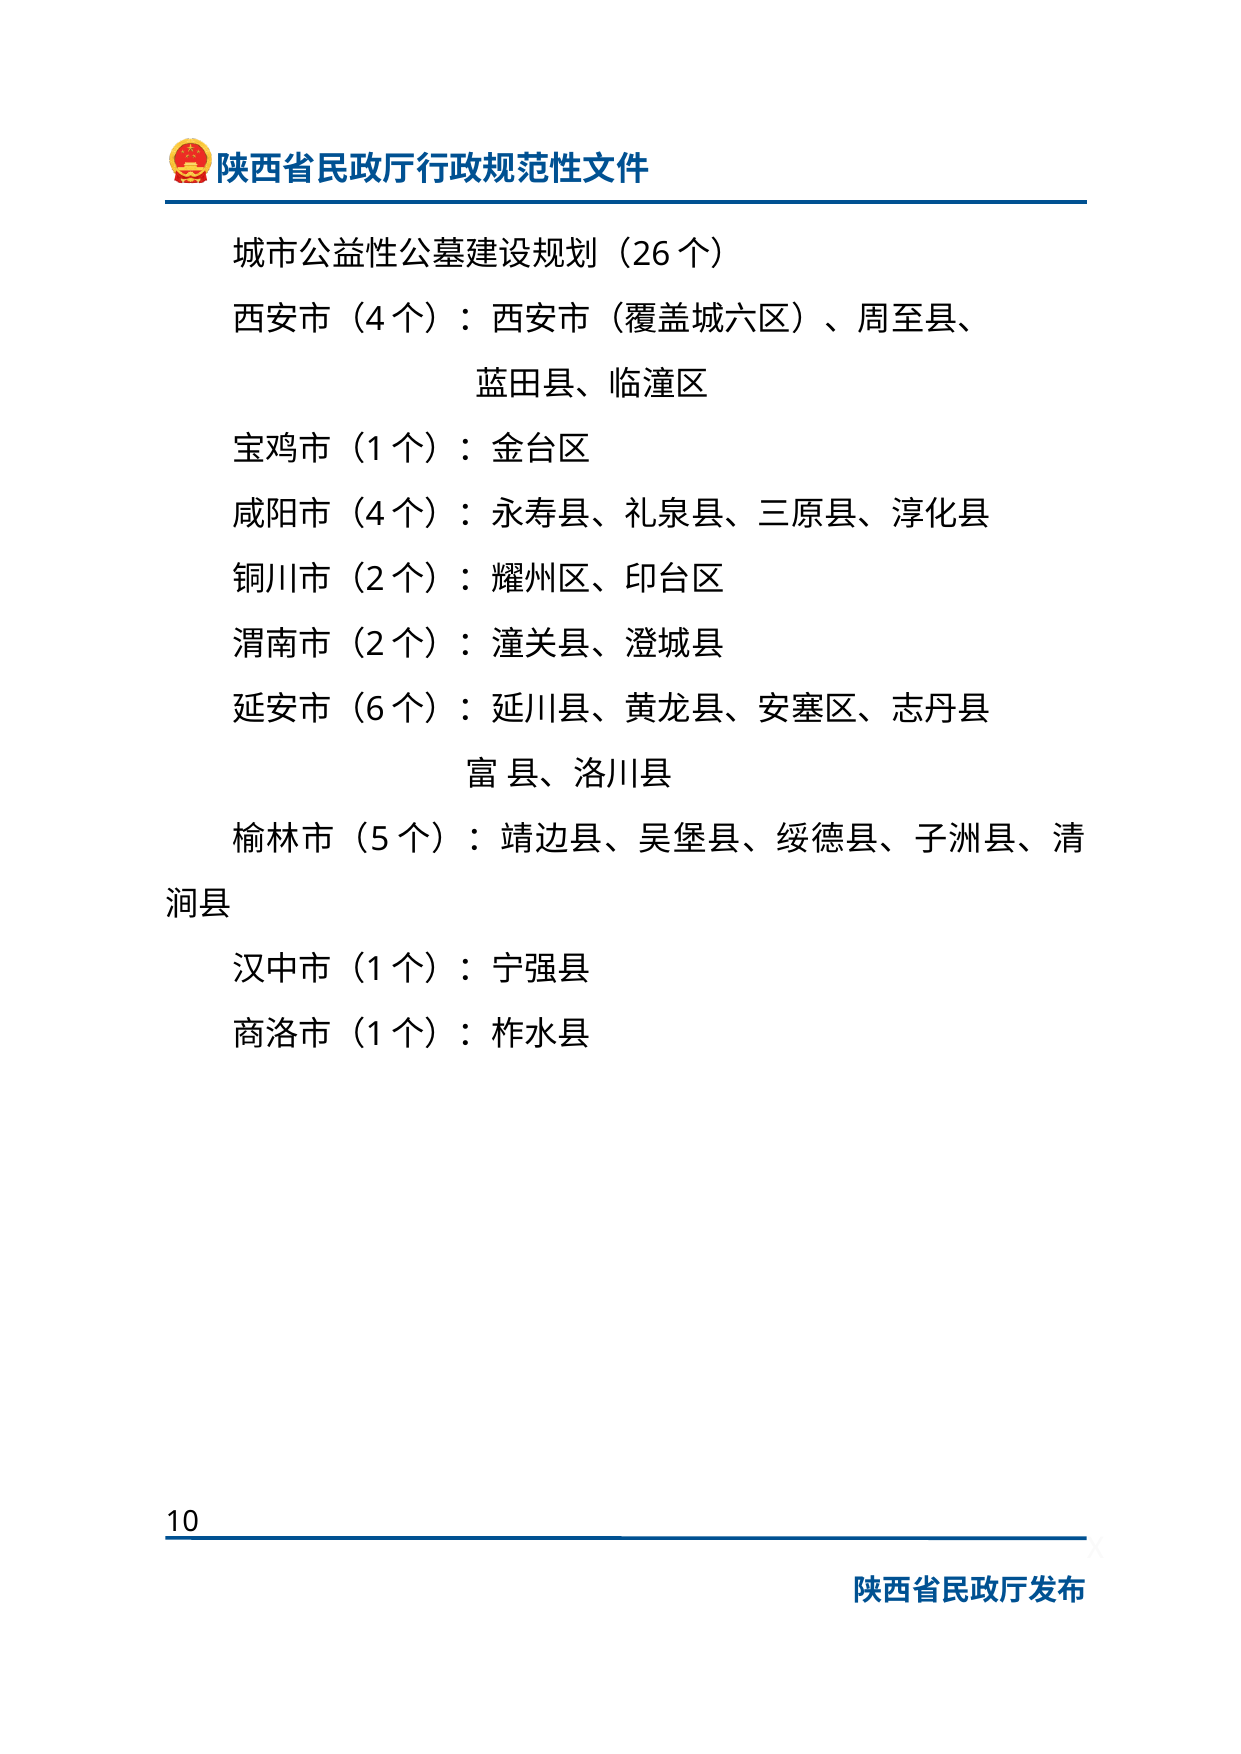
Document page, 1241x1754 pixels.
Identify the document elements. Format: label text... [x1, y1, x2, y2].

list 铜川市（2个）：耀州区、印台区 [165, 544, 1087, 609]
picture [165, 136, 216, 187]
text 城市公益性公墓建设规划（26个） [165, 219, 1087, 284]
list 西安市（4个）：西安市（覆盖城六区）、周至县、 [165, 284, 1087, 349]
list 宝鸡市（1个）：金台区 [165, 414, 1087, 479]
list 咸阳市（4个）：永寿县、礼泉县、三原县、淳化县 [165, 479, 1087, 544]
list 汉中市（1个）：宁强县 [165, 934, 1087, 999]
list 渭南市（2个）：潼关县、澄城县 [165, 609, 1087, 674]
list 商洛市（1个）：柞水县 [165, 999, 1087, 1064]
list 富 县、洛川县 [165, 739, 1087, 804]
list 榆林市（5个）：靖边县、吴堡县、绥德县、子洲县、清涧县 [165, 804, 1087, 934]
list 蓝田县、临潼区 [165, 349, 1087, 414]
list 延安市（6个）：延川县、黄龙县、安塞区、志丹县 [165, 674, 1087, 739]
